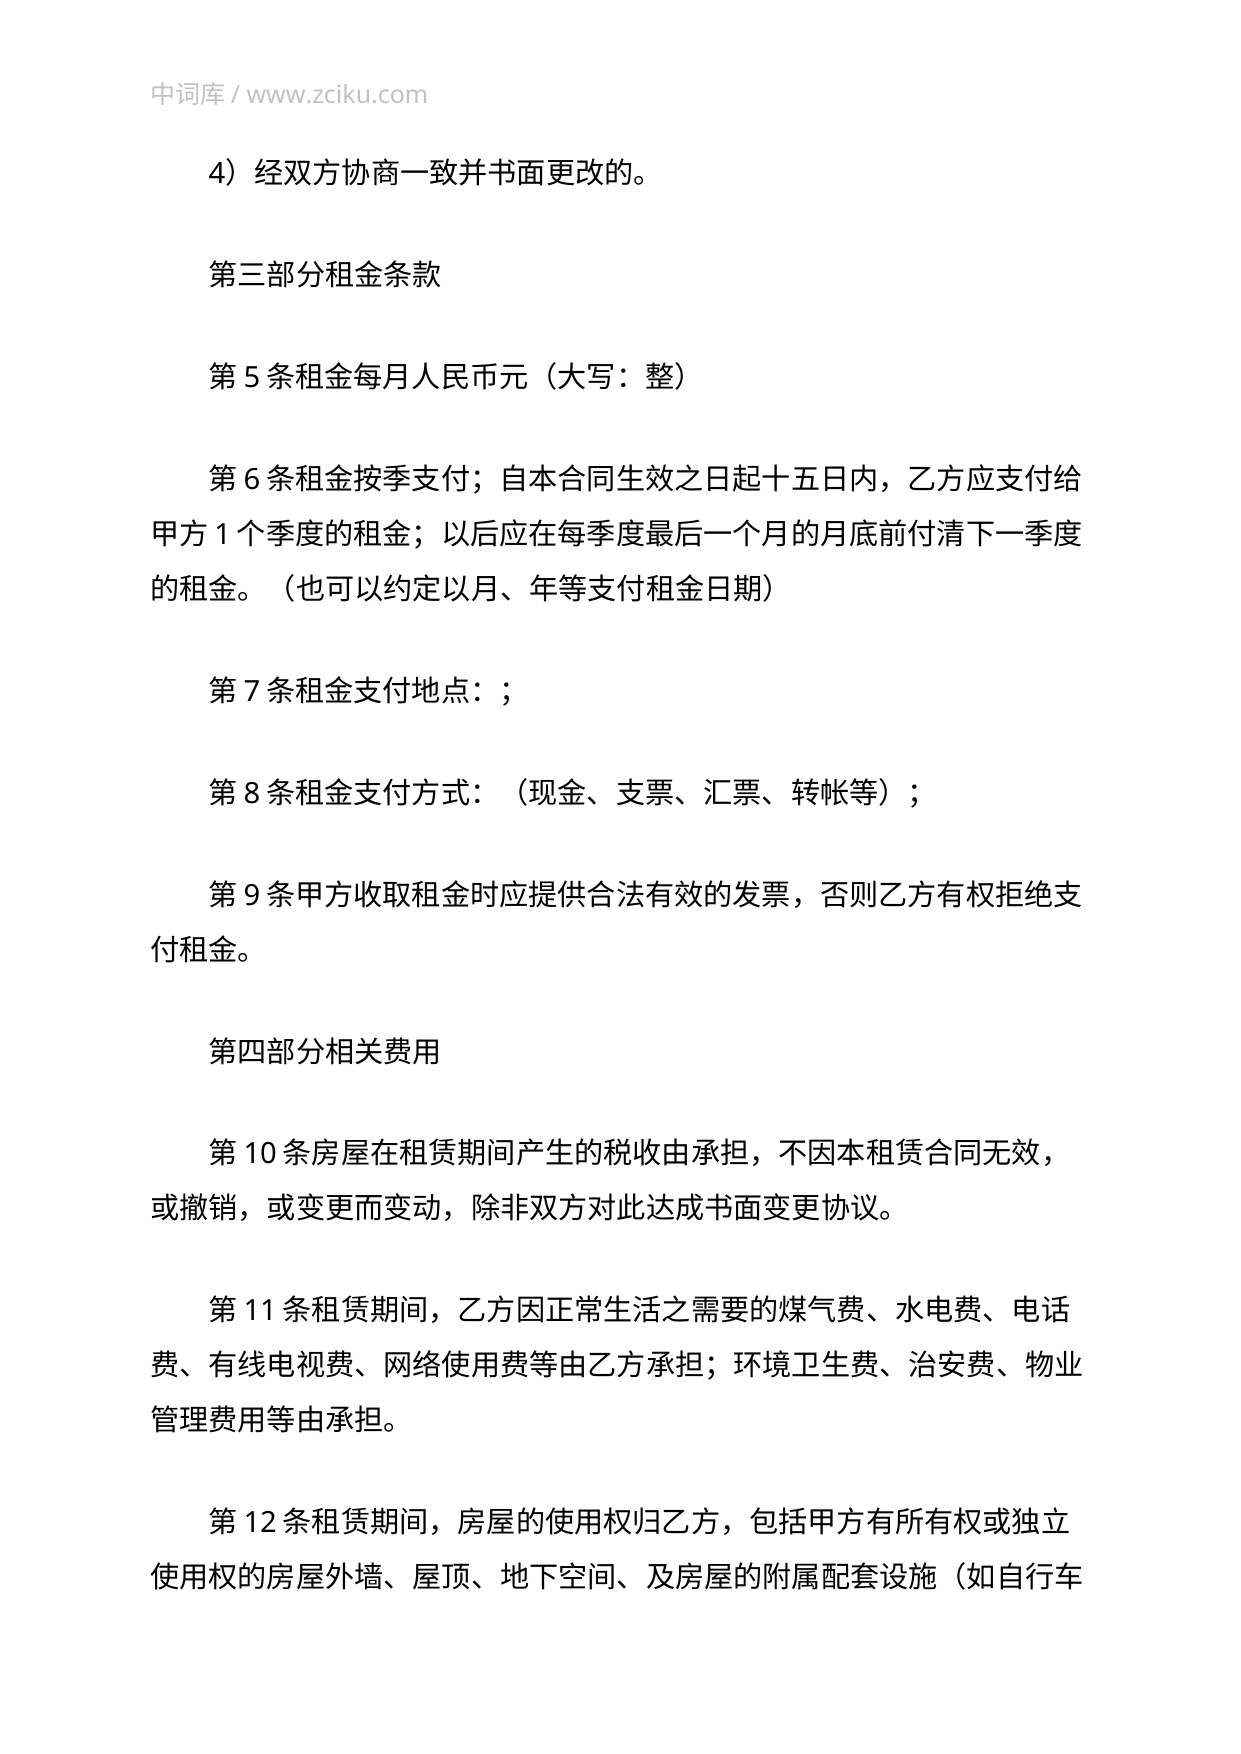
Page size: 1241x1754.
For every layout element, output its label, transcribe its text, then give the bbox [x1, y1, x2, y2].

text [150, 1498, 1090, 1596]
text 第11条租赁期间，乙方因正常生活之需要的煤气费、水电费、电话费、有线电视费、网络使用费等由乙方承担；环境卫生费、治安费、物业管理费用等由承担。 [150, 1287, 1090, 1439]
text 第10条房屋在租赁期间产生的税收由承担，不因本租赁合同无效，或撤销，或变更而变动，除非双方对此达成书面变更协议。 [150, 1130, 1090, 1227]
text 第5条租金每月人民币元（大写：整） [150, 354, 1090, 396]
text 第四部分相关费用 [150, 1028, 1090, 1071]
text 第6条租金按季支付；自本合同生效之日起十五日内，乙方应支付给甲方1个季度的租金；以后应在每季度最后一个月的月底前付清下一季度的租金。（也可以约定以月、年等支付租金日期） [150, 456, 1090, 608]
text 第9条甲方收取租金时应提供合法有效的发票，否则乙方有权拒绝支付租金。 [150, 871, 1090, 969]
text 第7条租金支付地点：； [150, 667, 1090, 710]
text 4）经双方协商一致并书面更改的。 [150, 150, 1090, 192]
text 第三部分租金条款 [150, 252, 1090, 294]
text 第8条租金支付方式：（现金、支票、汇票、转帐等）； [150, 769, 1090, 812]
